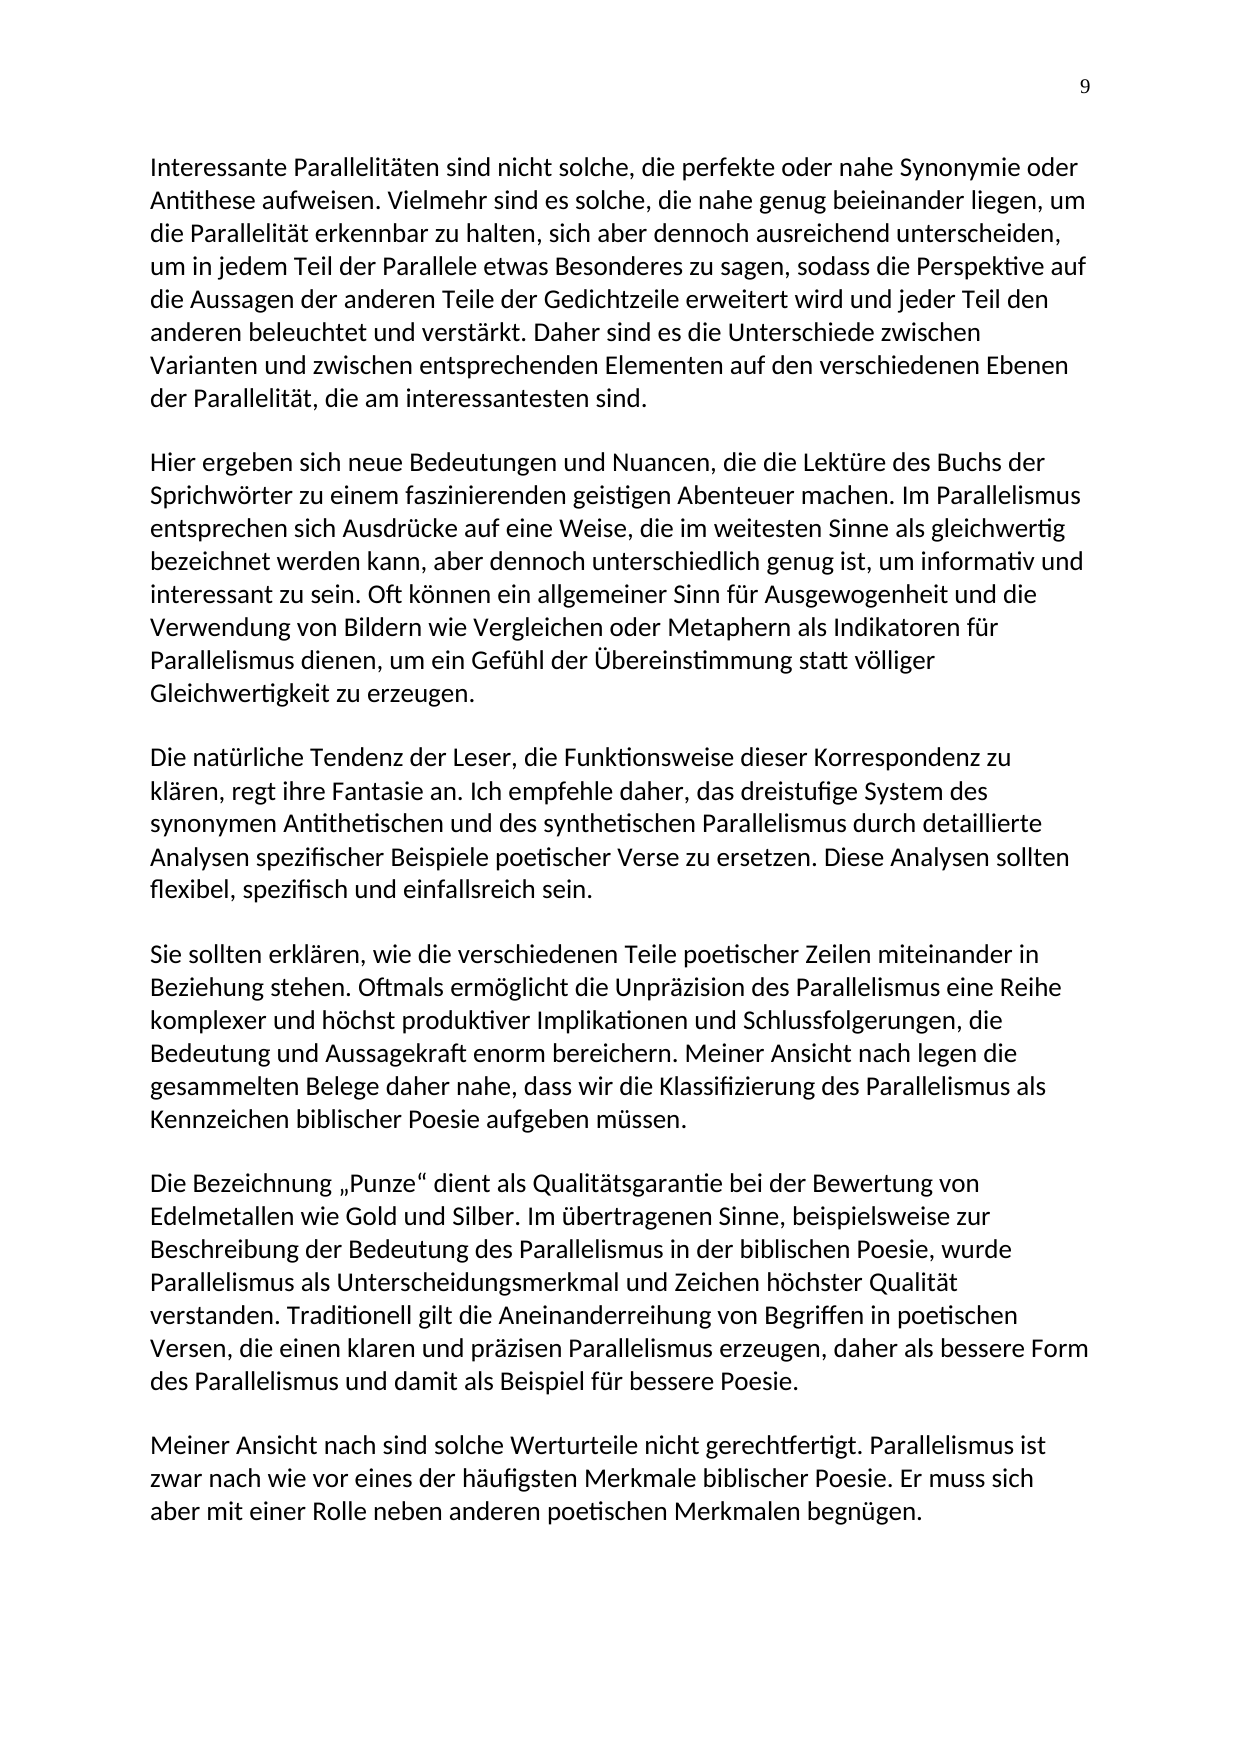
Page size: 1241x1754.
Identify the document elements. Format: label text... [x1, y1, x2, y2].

text Die Bezeichnung „Punze“ dient als Qualitätsgarantie bei der Bewertung von Edelmetallen wie Gold und Silber. Im übertragenen Sinne, beispielsweise zur Beschreibung der Bedeutung des Parallelismus in der biblischen Poesie, wurde Parallelismus als Unterscheidungsmerkmal und Zeichen höchster Qualität verstanden. Traditionell gilt die Aneinanderreihung von Begriffen in poetischen Versen, die einen klaren und präzisen Parallelismus erzeugen, daher als bessere Form des Parallelismus und damit als Beispiel für bessere Poesie. [150, 1166, 1090, 1397]
text Meiner Ansicht nach sind solche Werturteile nicht gerechtfertigt. Parallelismus ist zwar nach wie vor eines der häufigsten Merkmale biblischer Poesie. Er muss sich aber mit einer Rolle neben anderen poetischen Merkmalen begnügen. [150, 1428, 1090, 1527]
text Die natürliche Tendenz der Leser, die Funktionsweise dieser Korrespondenz zu klären, regt ihre Fantasie an. Ich empfehle daher, das dreistufige System des synonymen Antithetischen und des synthetischen Parallelismus durch detaillierte Analysen spezifischer Beispiele poetischer Verse zu ersetzen. Diese Analysen sollten flexibel, spezifisch und einfallsreich sein. [150, 741, 1090, 906]
text Interessante Parallelitäten sind nicht solche, die perfekte oder nahe Synonymie oder Antithese aufweisen. Vielmehr sind es solche, die nahe genug beieinander liegen, um die Parallelität erkennbar zu halten, sich aber dennoch ausreichend unterscheiden, um in jedem Teil der Parallele etwas Besonderes zu sagen, sodass die Perspektive auf die Aussagen der anderen Teile der Gedichtzeile erweitert wird und jeder Teil den anderen beleuchtet und verstärkt. Daher sind es die Unterschiede zwischen Varianten und zwischen entsprechenden Elementen auf den verschiedenen Ebenen der Parallelität, die am interessantesten sind. [150, 150, 1090, 414]
text Sie sollten erklären, wie die verschiedenen Teile poetischer Zeilen miteinander in Beziehung stehen. Oftmals ermöglicht die Unpräzision des Parallelismus eine Reihe komplexer und höchst produktiver Implikationen und Schlussfolgerungen, die Bedeutung und Aussagekraft enorm bereichern. Meiner Ansicht nach legen die gesammelten Belege daher nahe, dass wir die Klassifizierung des Parallelismus als Kennzeichen biblischer Poesie aufgeben müssen. [150, 937, 1090, 1135]
text Hier ergeben sich neue Bedeutungen und Nuancen, die die Lektüre des Buchs der Sprichwörter zu einem faszinierenden geistigen Abenteuer machen. Im Parallelismus entsprechen sich Ausdrücke auf eine Weise, die im weitesten Sinne als gleichwertig bezeichnet werden kann, aber dennoch unterschiedlich genug ist, um informativ und interessant zu sein. Oft können ein allgemeiner Sinn für Ausgewogenheit und die Verwendung von Bildern wie Vergleichen oder Metaphern als Indikatoren für Parallelismus dienen, um ein Gefühl der Übereinstimmung statt völliger Gleichwertigkeit zu erzeugen. [150, 445, 1090, 709]
